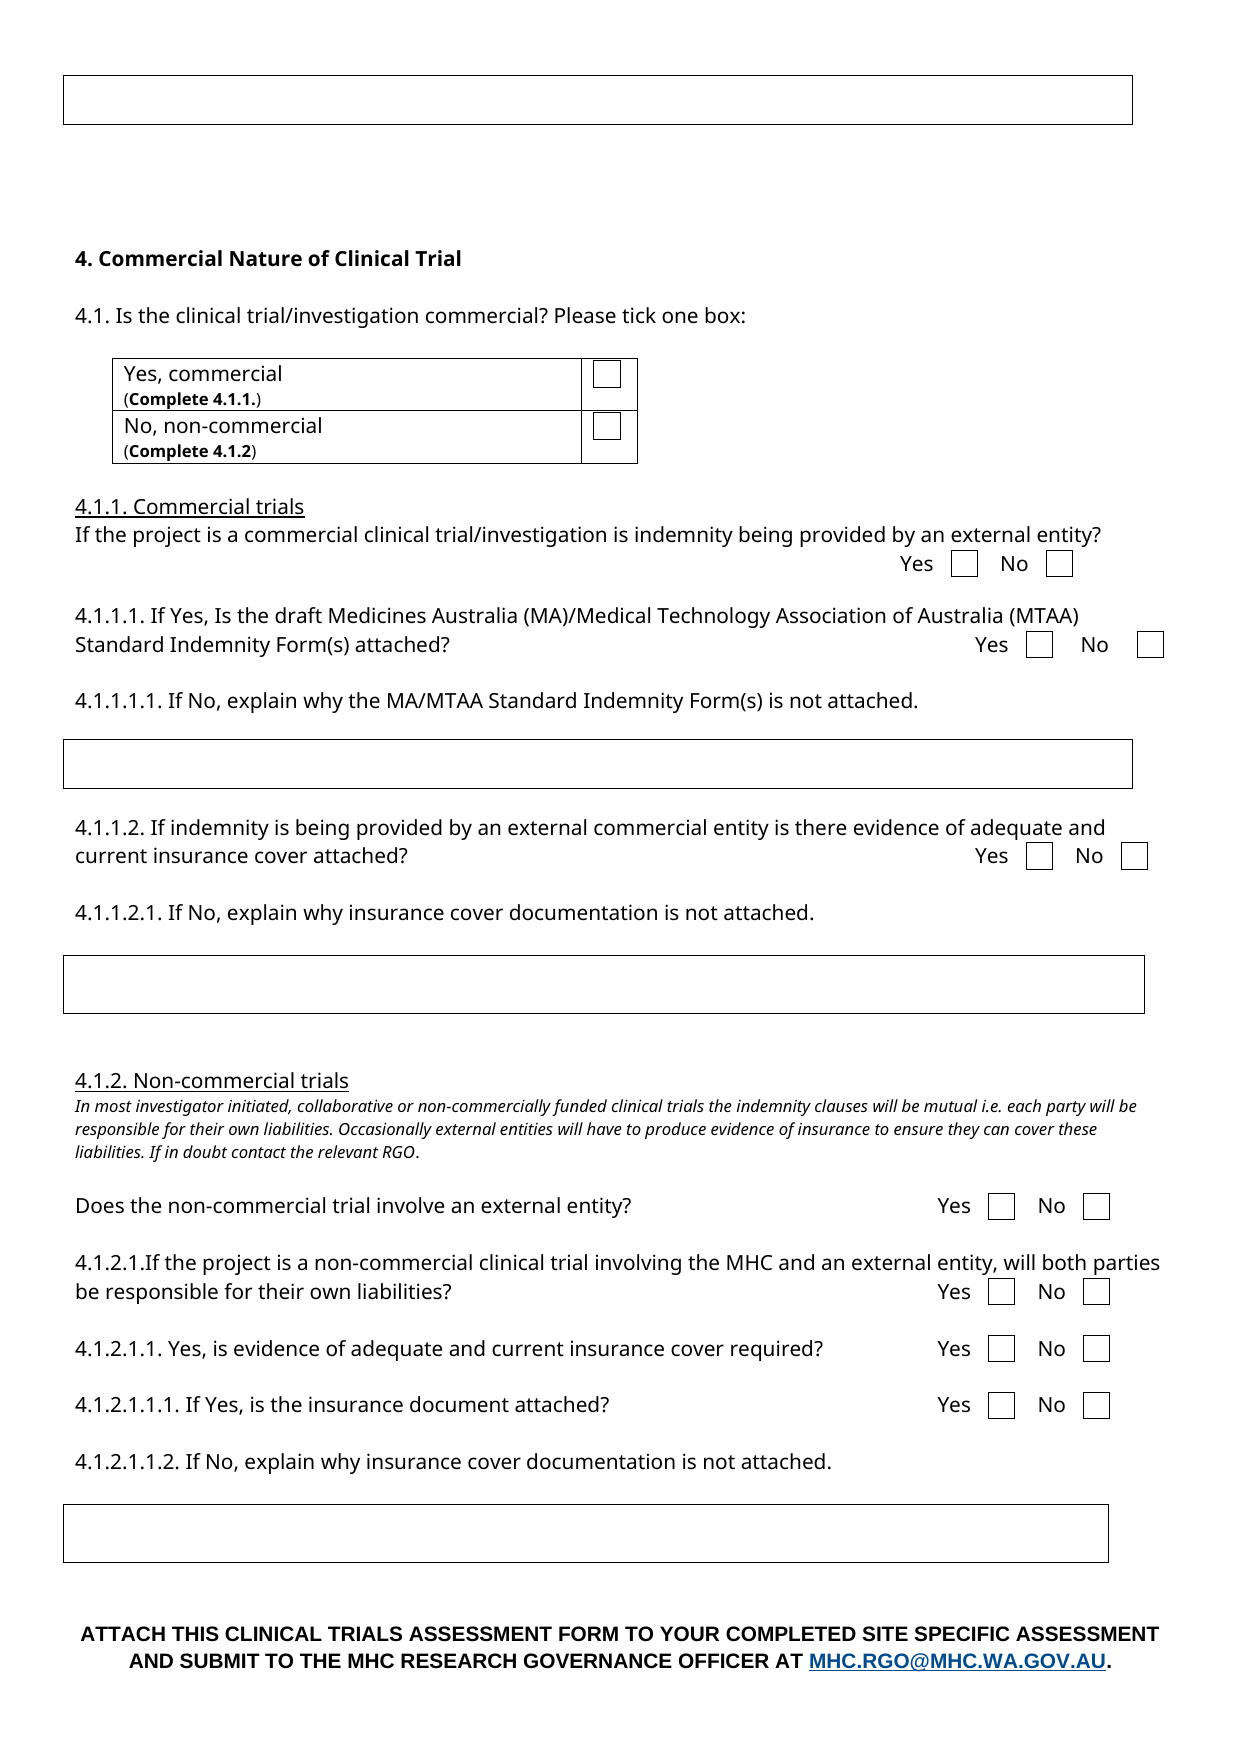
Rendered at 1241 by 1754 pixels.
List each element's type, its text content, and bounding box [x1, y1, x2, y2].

text 4.1.2.1.1.2. If No, explain why insurance cover documentation is not attached. [75, 1447, 1165, 1476]
text 4.1.2.1.1.1. If Yes, is the insurance document attached? Yes No [75, 1391, 1165, 1419]
table_cell No, non-commercial (Complete 4.1.2) [113, 411, 581, 463]
text In most investigator initiated, collaborative or non-commercially funded clinical trials the indemnity clauses will be mutual i.e. each party will be responsible for their own liabilities. Occasionally external entities will have to produce evidence of insurance to ensure they can cover these liabilities. If in doubt contact the relevant RGO. [75, 1095, 1165, 1163]
text 4.1.2.1.If the project is a non-commercial clinical trial involving the MHC and an external entity, will both parties be responsible for their own liabilities? Yes No [75, 1248, 1165, 1305]
table_cell [582, 411, 637, 463]
text If the project is a commercial clinical trial/investigation is indemnity being provided by an external entity? Yes No [75, 521, 1165, 577]
text ATTACH THIS CLINICAL TRIALS ASSESSMENT FORM TO YOUR COMPLETED SITE SPECIFIC ASSESSMENT AND SUBMIT TO THE MHC RESEARCH GOVERNANCE OFFICER AT MHC.RGO@MHC.WA.GOV.AU. [75, 1620, 1165, 1674]
table_header [64, 76, 1132, 124]
table_header [64, 740, 1132, 788]
text 4.1.1.2. If indemnity is being provided by an external commercial entity is there evidence of adequate and current insurance cover attached? Yes No [75, 813, 1165, 870]
text 4.1.1.2.1. If No, explain why insurance cover documentation is not attached. [75, 898, 1165, 927]
text 4. Commercial Nature of Clinical Trial [75, 244, 1165, 273]
table_header [64, 1505, 1108, 1562]
text 4.1.2.1.1. Yes, is evidence of adequate and current insurance cover required? Yes No [75, 1334, 1165, 1362]
text 4.1.1.1.1. If No, explain why the MA/MTAA Standard Indemnity Form(s) is not attached. [75, 687, 1165, 715]
text 4.1.1. Commercial trials [75, 492, 1165, 521]
text 4.1.1.1. If Yes, Is the draft Medicines Australia (MA)/Medical Technology Association of Australia (MTAA) Standard Indemnity Form(s) attached? Yes No [75, 601, 1165, 658]
text Does the non-commercial trial involve an external entity? Yes No [75, 1192, 1165, 1220]
text 4.1. Is the clinical trial/investigation commercial? Please tick one box: [75, 301, 1165, 330]
table_header [64, 956, 1144, 1013]
table_header Yes, commercial (Complete 4.1.1.) [113, 359, 581, 410]
text 4.1.2. Non-commercial trials [75, 1067, 1165, 1095]
table_header [582, 359, 637, 410]
